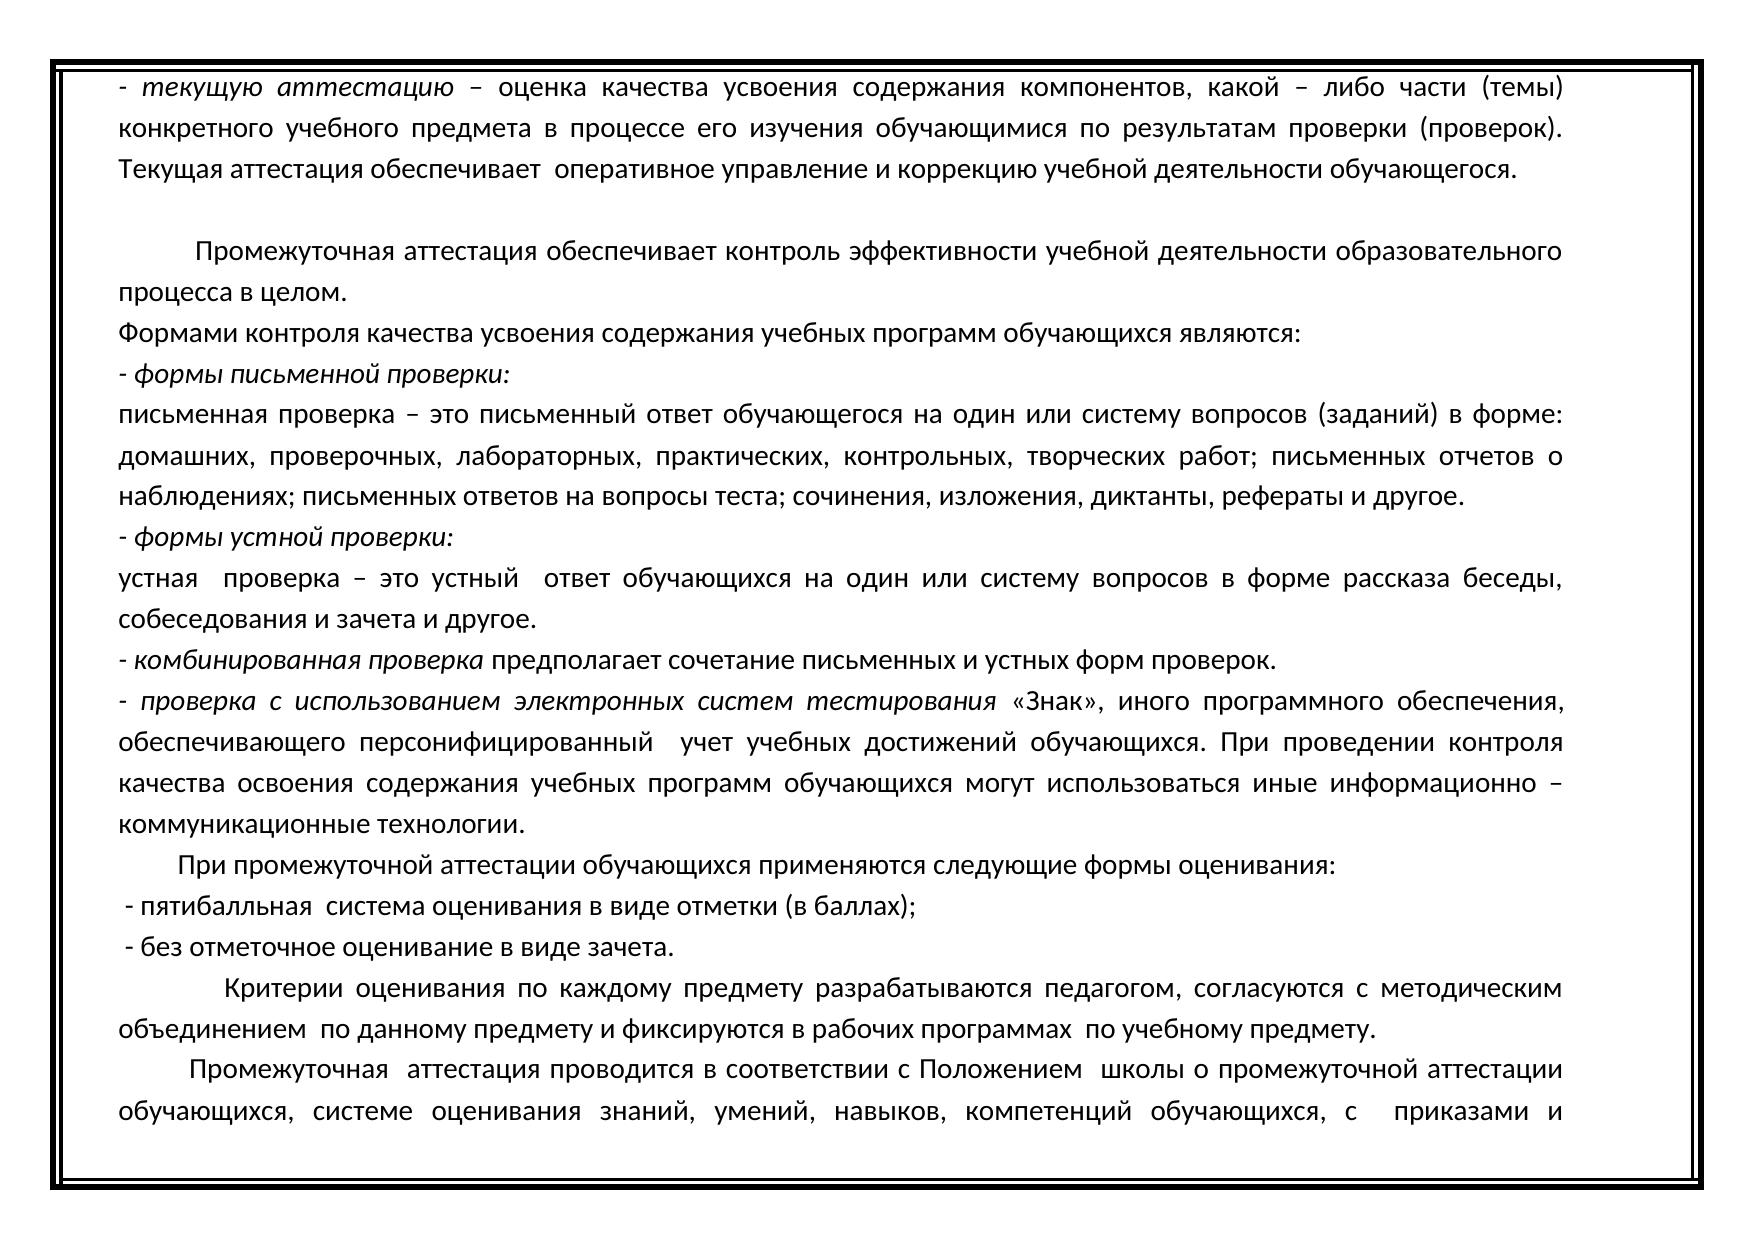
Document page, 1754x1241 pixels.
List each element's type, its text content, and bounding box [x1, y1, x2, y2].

text - без отметочное оценивание в виде зачета. [118, 928, 1565, 963]
text письменная проверка – это письменный ответ обучающегося на один или систему вопросов (заданий) в форме: домашних, проверочных, лабораторных, практических, контрольных, творческих работ; письменных отчетов о наблюдениях; письменных ответов на вопросы теста; сочинения, изложения, диктанты, рефераты и другое. [118, 396, 1565, 513]
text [118, 1051, 1565, 1127]
text Промежуточная аттестация обеспечивает контроль эффективности учебной деятельности образовательного процесса в целом. [118, 232, 1565, 308]
text - формы письменной проверки: [118, 355, 1565, 390]
text - пятибалльная система оценивания в виде отметки (в баллах); [118, 887, 1565, 922]
text При промежуточной аттестации обучающихся применяются следующие формы оценивания: [118, 846, 1565, 882]
text устная проверка – это устный ответ обучающихся на один или систему вопросов в форме рассказа беседы, собеседования и зачета и другое. [118, 559, 1565, 636]
text - проверка с использованием электронных систем тестирования «Знак», иного программного обеспечения, обеспечивающего персонифицированный учет учебных достижений обучающихся. При проведении контроля качества освоения содержания учебных программ обучающихся могут использоваться иные информационно – коммуникационные технологии. [118, 682, 1565, 841]
text Критерии оценивания по каждому предмету разрабатываются педагогом, согласуются с методическим объединением по данному предмету и фиксируются в рабочих программах по учебному предмету. [118, 969, 1565, 1045]
text - комбинированная проверка предполагает сочетание письменных и устных форм проверок. [118, 641, 1565, 677]
text - формы устной проверки: [118, 518, 1565, 554]
text - текущую аттестацию – оценка качества усвоения содержания компонентов, какой – либо части (темы) конкретного учебного предмета в процессе его изучения обучающимися по результатам проверки (проверок). Текущая аттестация обеспечивает оперативное управление и коррекцию учебной деятельности обучающегося. [118, 72, 1565, 186]
text Формами контроля качества усвоения содержания учебных программ обучающихся являются: [118, 314, 1565, 349]
